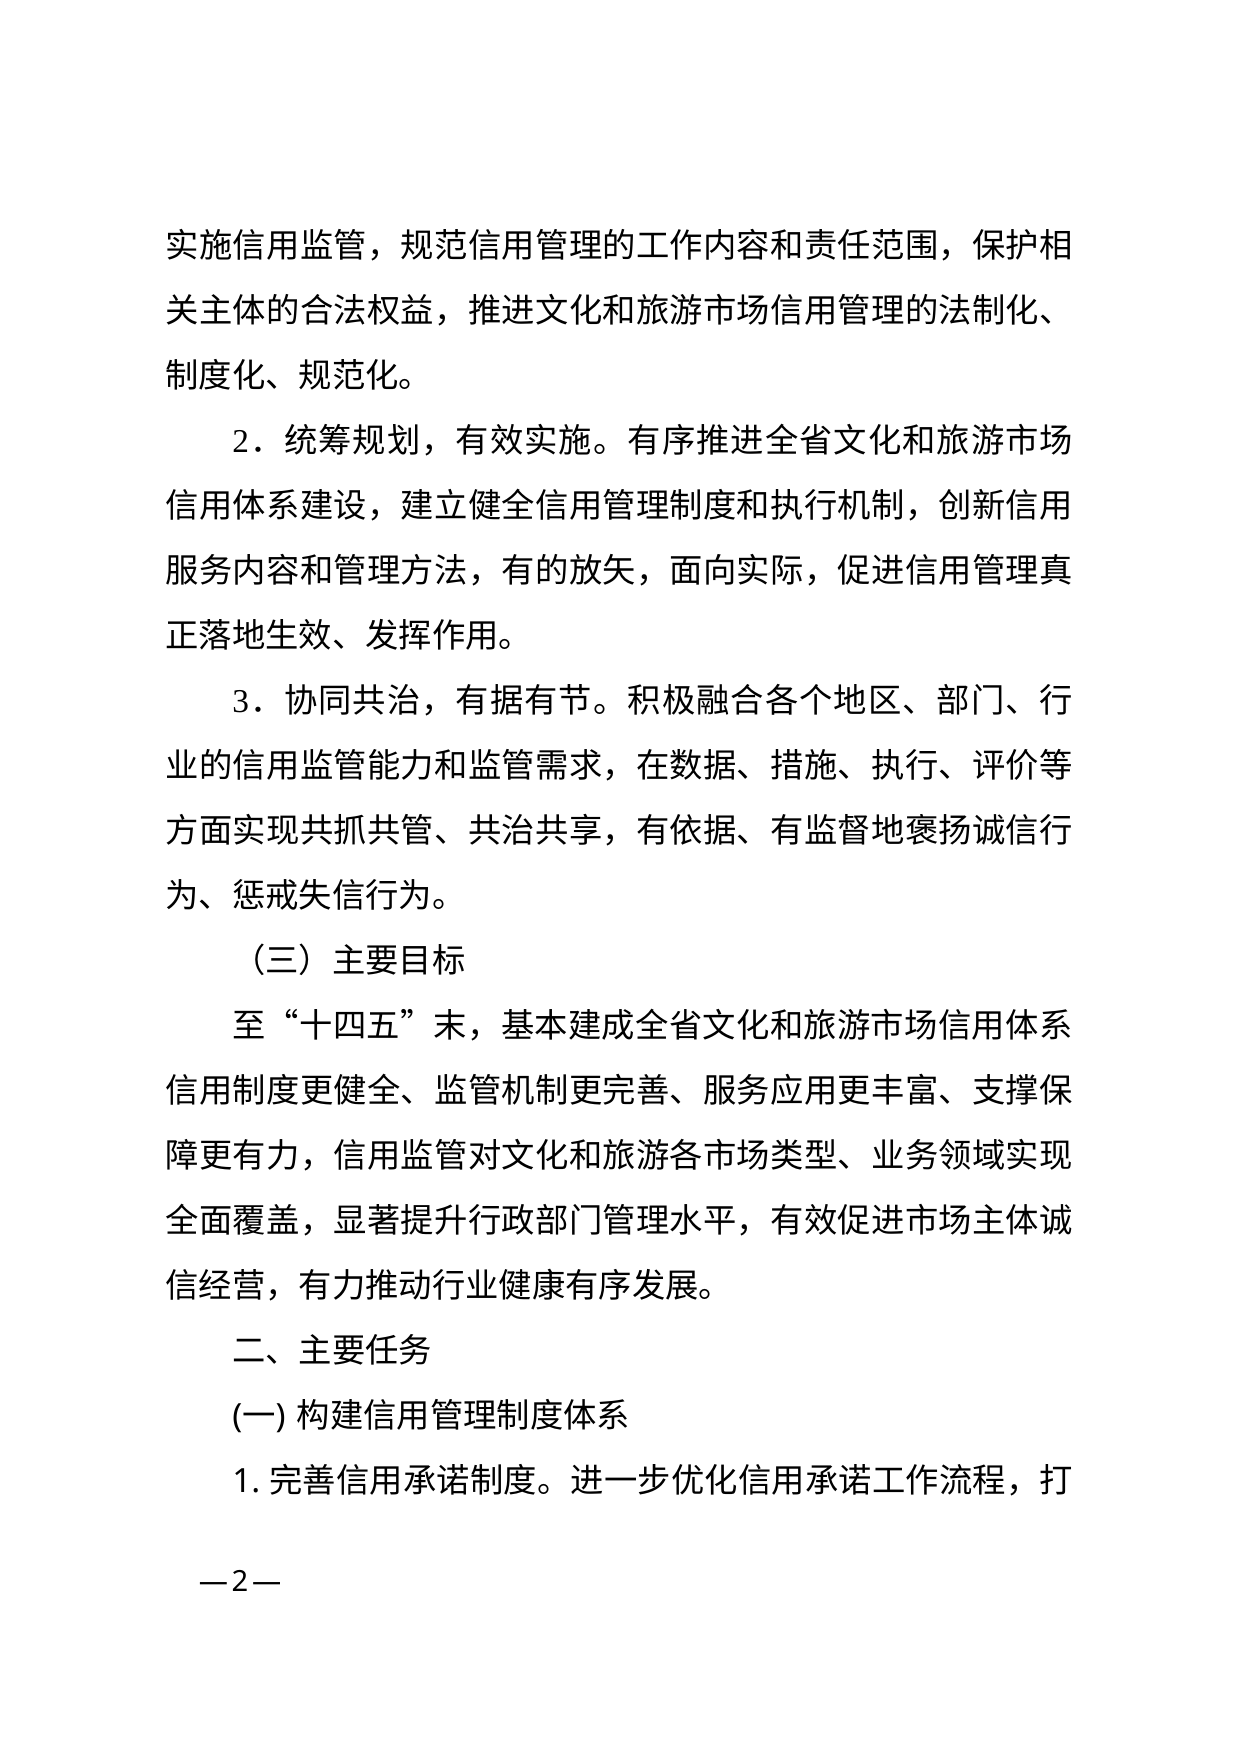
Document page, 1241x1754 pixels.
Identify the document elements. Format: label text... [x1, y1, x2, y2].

text 至“十四五”末，基本建成全省文化和旅游市场信用体系，信用制度更健全、监管机制更完善、服务应用更丰富、支撑保障更有力，信用监管对文化和旅游各市场类型、业务领域实现全面覆盖，显著提升行政部门管理水平，有效促进市场主体诚信经营，有力推动行业健康有序发展。 [165, 991, 1075, 1316]
text 2．统筹规划，有效实施。有序推进全省文化和旅游市场信用体系建设，建立健全信用管理制度和执行机制，创新信用服务内容和管理方法，有的放矢，面向实际，促进信用管理真正落地生效、发挥作用。 [165, 406, 1075, 666]
list 构建信用管理制度体系 [165, 1381, 1075, 1446]
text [165, 211, 1075, 406]
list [165, 1446, 1075, 1511]
subtitle （三）主要目标 [165, 926, 1075, 991]
subtitle 二、主要任务 [165, 1316, 1075, 1381]
text 3．协同共治，有据有节。积极融合各个地区、部门、行业的信用监管能力和监管需求，在数据、措施、执行、评价等方面实现共抓共管、共治共享，有依据、有监督地褒扬诚信行为、惩戒失信行为。 [165, 666, 1075, 926]
